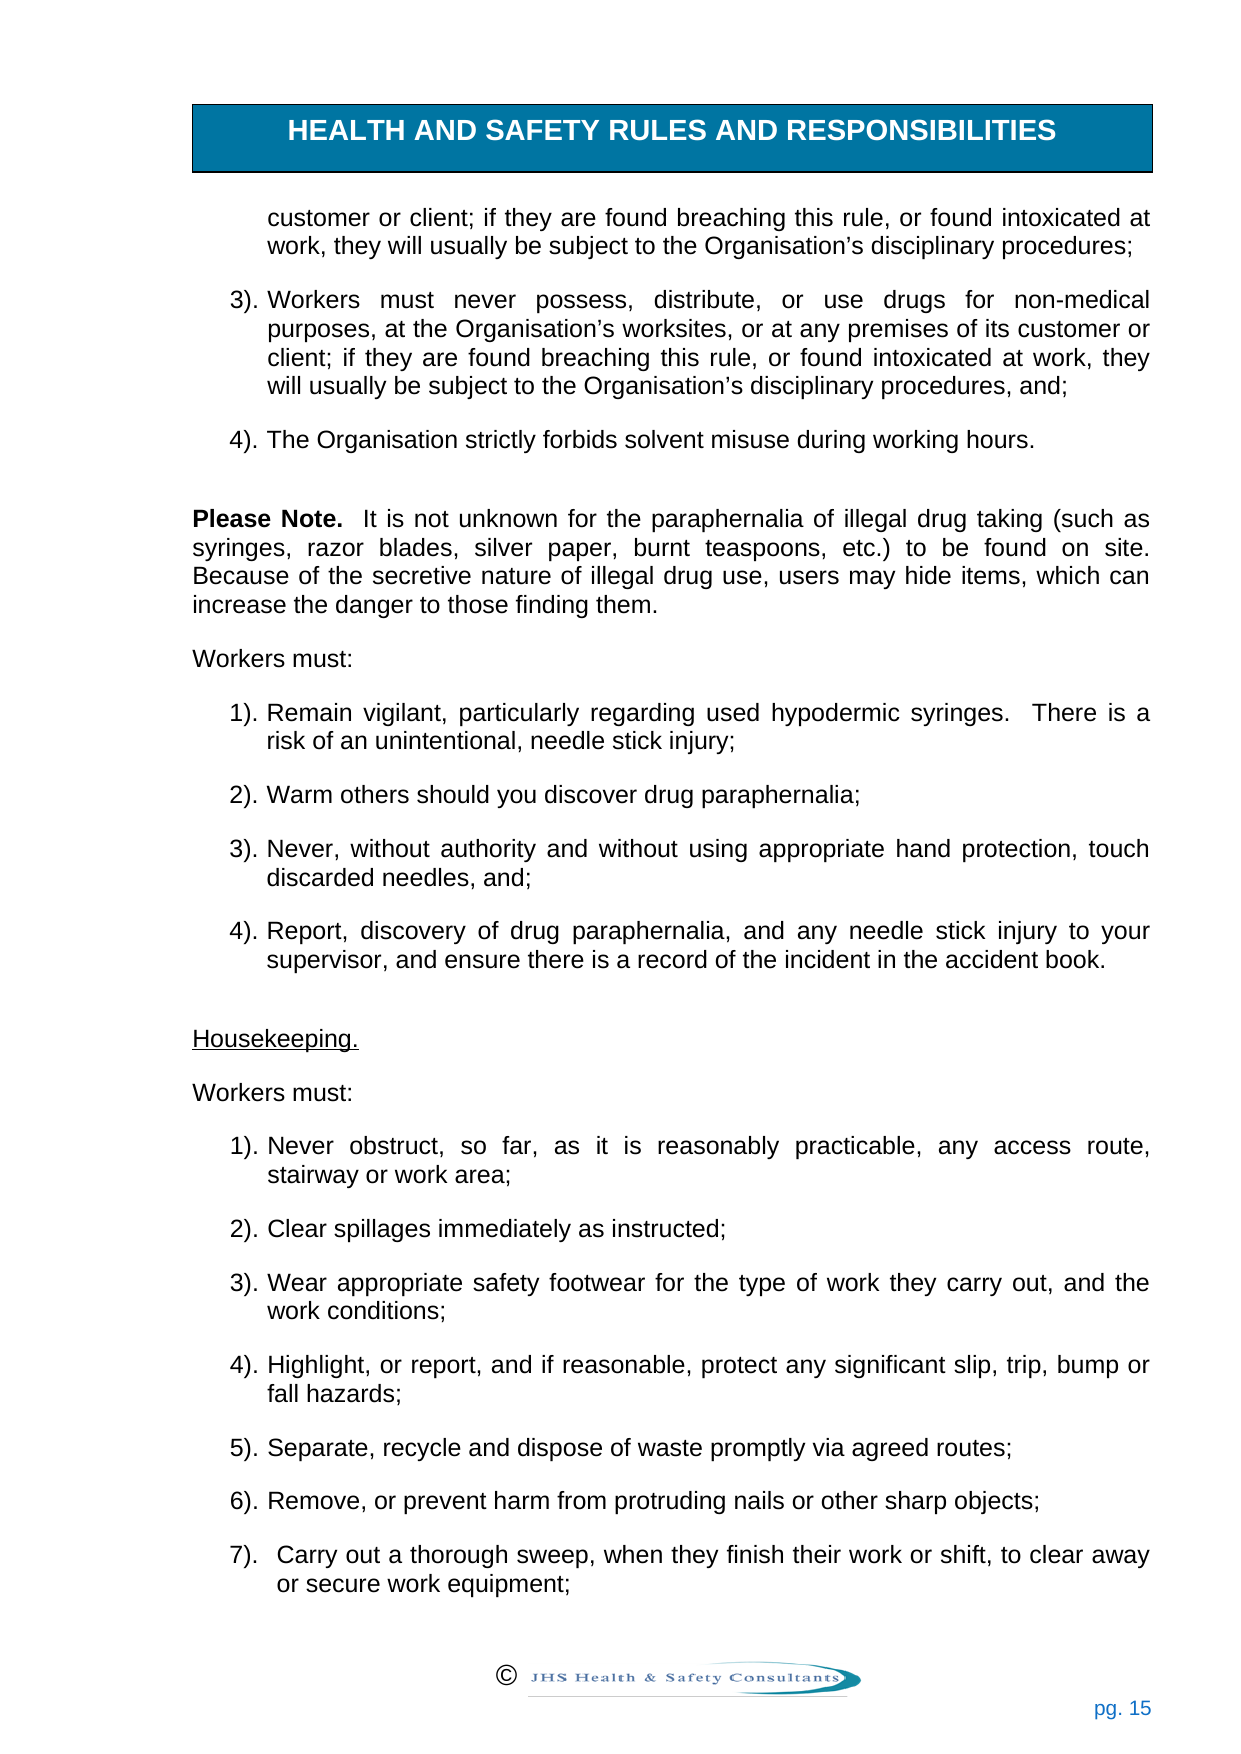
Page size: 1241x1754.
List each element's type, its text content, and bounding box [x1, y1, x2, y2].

picture [528, 1660, 863, 1697]
list The Organisation strictly forbids solvent misuse during working hours. [229, 425, 1152, 454]
list Never obstruct, so far, as it is reasonably practicable, any access route, stairway or work area; [229, 1131, 1152, 1189]
list Wear appropriate safety footwear for the type of work they carry out, and the work conditions; [229, 1268, 1152, 1325]
list Remain vigilant, particularly regarding used hypodermic syringes. There is a risk of an unintentional, needle stick injury; [229, 698, 1152, 755]
list Warm others should you discover drug paraphernalia; [229, 780, 1152, 809]
list Workers must: [192, 1078, 1152, 1106]
list Carry out a thorough sweep, when they finish their work or shift, to clear away or secure work equipment; [229, 1540, 1152, 1598]
list Workers must never possess, distribute, or use drugs for non-medical purposes, at the Organisation’s worksites, or at any premises of its customer or client; if they are found breaching this rule, or found intoxicated at work, they will usually be subject to the Organisation’s disciplinary procedures, and; [229, 285, 1152, 400]
list Clear spillages immediately as instructed; [229, 1214, 1152, 1243]
list Separate, recycle and dispose of waste promptly via agreed routes; [229, 1433, 1152, 1461]
list Report, discovery of drug paraphernalia, and any needle stick injury to your supervisor, and ensure there is a record of the incident in the accident book. [229, 916, 1152, 974]
subtitle Housekeeping. [192, 1024, 1152, 1053]
text Please Note. It is not unknown for the paraphernalia of illegal drug taking (such as syringes, razor blades, silver paper, burnt teaspoons, etc.) to be found on site. Because of the secretive nature of illegal drug use, users may hide items, which can increase the danger to those finding them. [192, 504, 1152, 619]
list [229, 203, 1152, 260]
list Remove, or prevent harm from protruding nails or other sharp objects; [229, 1486, 1152, 1515]
list Highlight, or report, and if reasonable, protect any significant slip, trip, bump or fall hazards; [229, 1350, 1152, 1408]
list Never, without authority and without using appropriate hand protection, touch discarded needles, and; [229, 834, 1152, 891]
text Workers must: [192, 644, 1152, 673]
